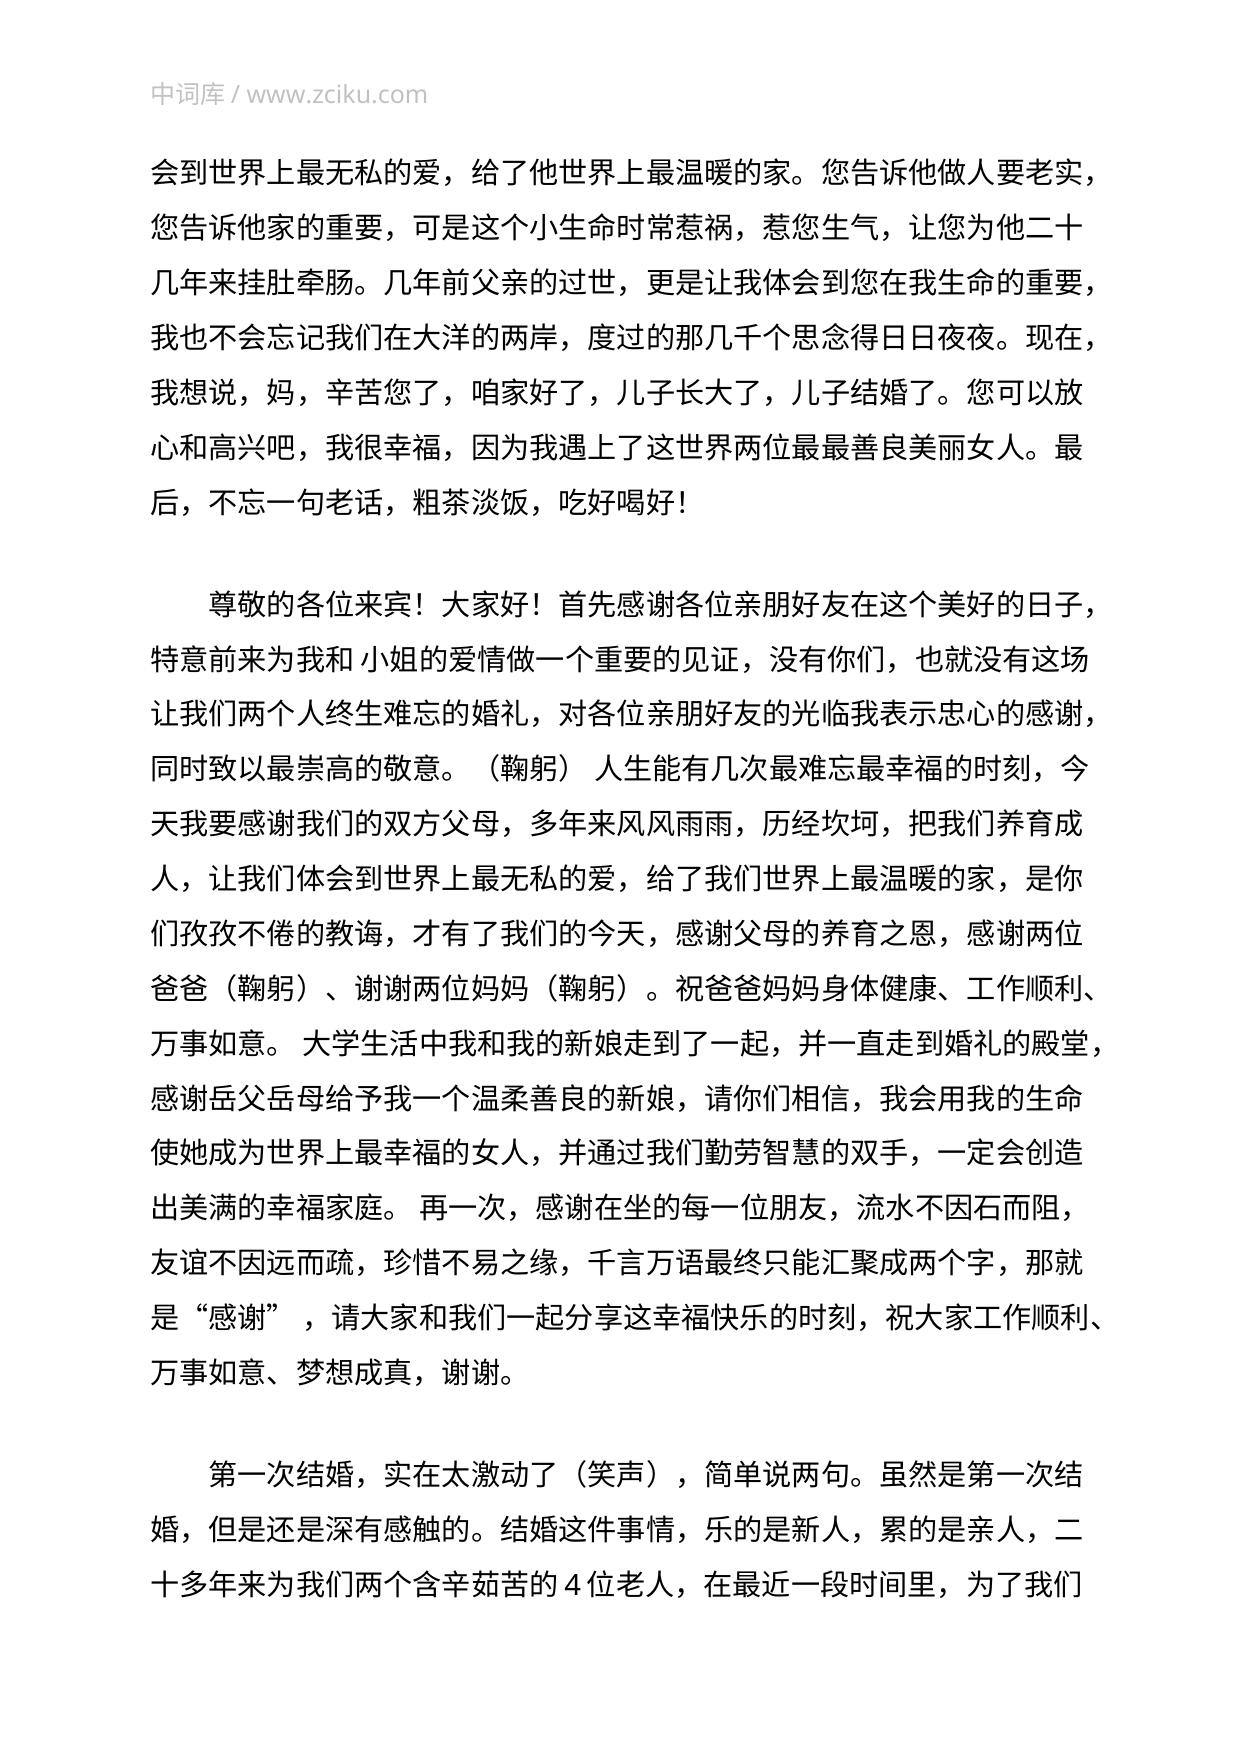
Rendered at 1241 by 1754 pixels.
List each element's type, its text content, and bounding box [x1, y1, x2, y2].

text 尊敬的各位来宾！大家好！首先感谢各位亲朋好友在这个美好的日子，特意前来为我和 小姐的爱情做一个重要的见证，没有你们，也就没有这场让我们两个人终生难忘的婚礼，对各位亲朋好友的光临我表示忠心的感谢，同时致以最崇高的敬意。（鞠躬） 人生能有几次最难忘最幸福的时刻，今天我要感谢我们的双方父母，多年来风风雨雨，历经坎坷，把我们养育成人，让我们体会到世界上最无私的爱，给了我们世界上最温暖的家，是你们孜孜不倦的教诲，才有了我们的今天，感谢父母的养育之恩，感谢两位爸爸（鞠躬）、谢谢两位妈妈（鞠躬）。祝爸爸妈妈身体健康、工作顺利、万事如意。 大学生活中我和我的新娘走到了一起，并一直走到婚礼的殿堂，感谢岳父岳母给予我一个温柔善良的新娘，请你们相信，我会用我的生命使她成为世界上最幸福的女人，并通过我们勤劳智慧的双手，一定会创造出美满的幸福家庭。 再一次，感谢在坐的每一位朋友，流水不因石而阻，友谊不因远而疏，珍惜不易之缘，千言万语最终只能汇聚成两个字，那就是“感谢” ，请大家和我们一起分享这幸福快乐的时刻，祝大家工作顺利、万事如意、梦想成真，谢谢。 [150, 581, 1090, 1392]
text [150, 1451, 1090, 1604]
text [150, 150, 1090, 522]
